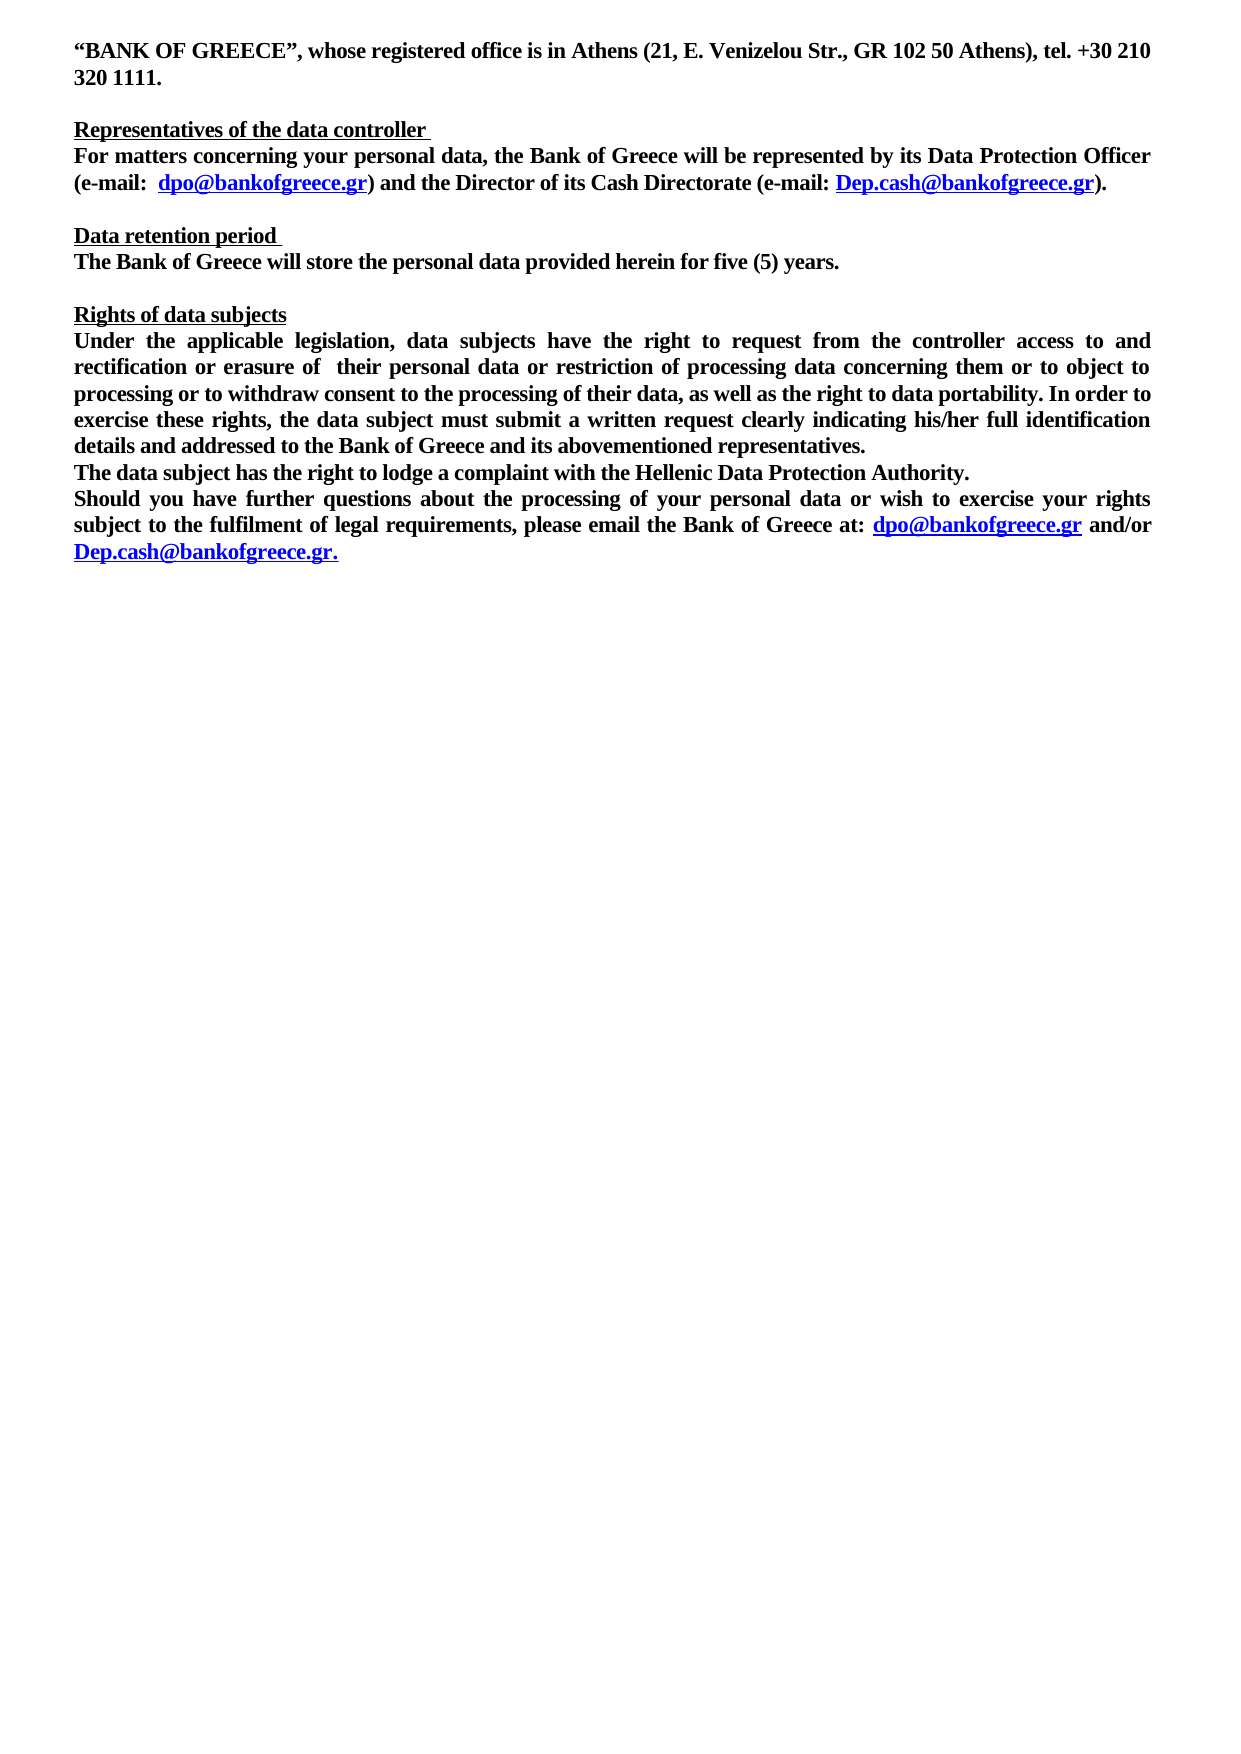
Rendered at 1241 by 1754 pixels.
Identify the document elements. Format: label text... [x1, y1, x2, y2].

text The Bank of Greece will store the personal data provided herein for five (5) years. [74, 248, 1152, 274]
text Rights of data subjects [74, 301, 1152, 327]
text The data subject has the right to lodge a complaint with the Hellenic Data Protection Authority. [74, 459, 1152, 485]
text Representatives of the data controller [74, 116, 1152, 143]
text Data retention period [74, 222, 1152, 248]
text For matters concerning your personal data, the Bank of Greece will be represented by its Data Protection Officer (e-mail: dpo@bankofgreece.gr) and the Director of its Cash Directorate (e-mail: Dep.cash@bankofgreece.gr). [74, 143, 1152, 195]
text Under the applicable legislation, data subjects have the right to request from the controller access to and rectification or erasure of their personal data or restriction of processing data concerning them or to object to processing or to withdraw consent to the processing of their data, as well as the right to data portability. In order to exercise these rights, the data subject must submit a written request clearly indicating his/her full identification details and addressed to the Bank of Greece and its abovementioned representatives. [74, 327, 1152, 459]
text “BANK OF GREECE”, whose registered office is in Athens (21, E. Venizelou Str., GR 102 50 Athens), tel. +30 210 320 1111. [74, 37, 1152, 90]
text Should you have further questions about the processing of your personal data or wish to exercise your rights subject to the fulfilment of legal requirements, please email the Bank of Greece at: dpo@bankofgreece.gr and/or Dep.cash@bankofgreece.gr. [74, 485, 1152, 564]
